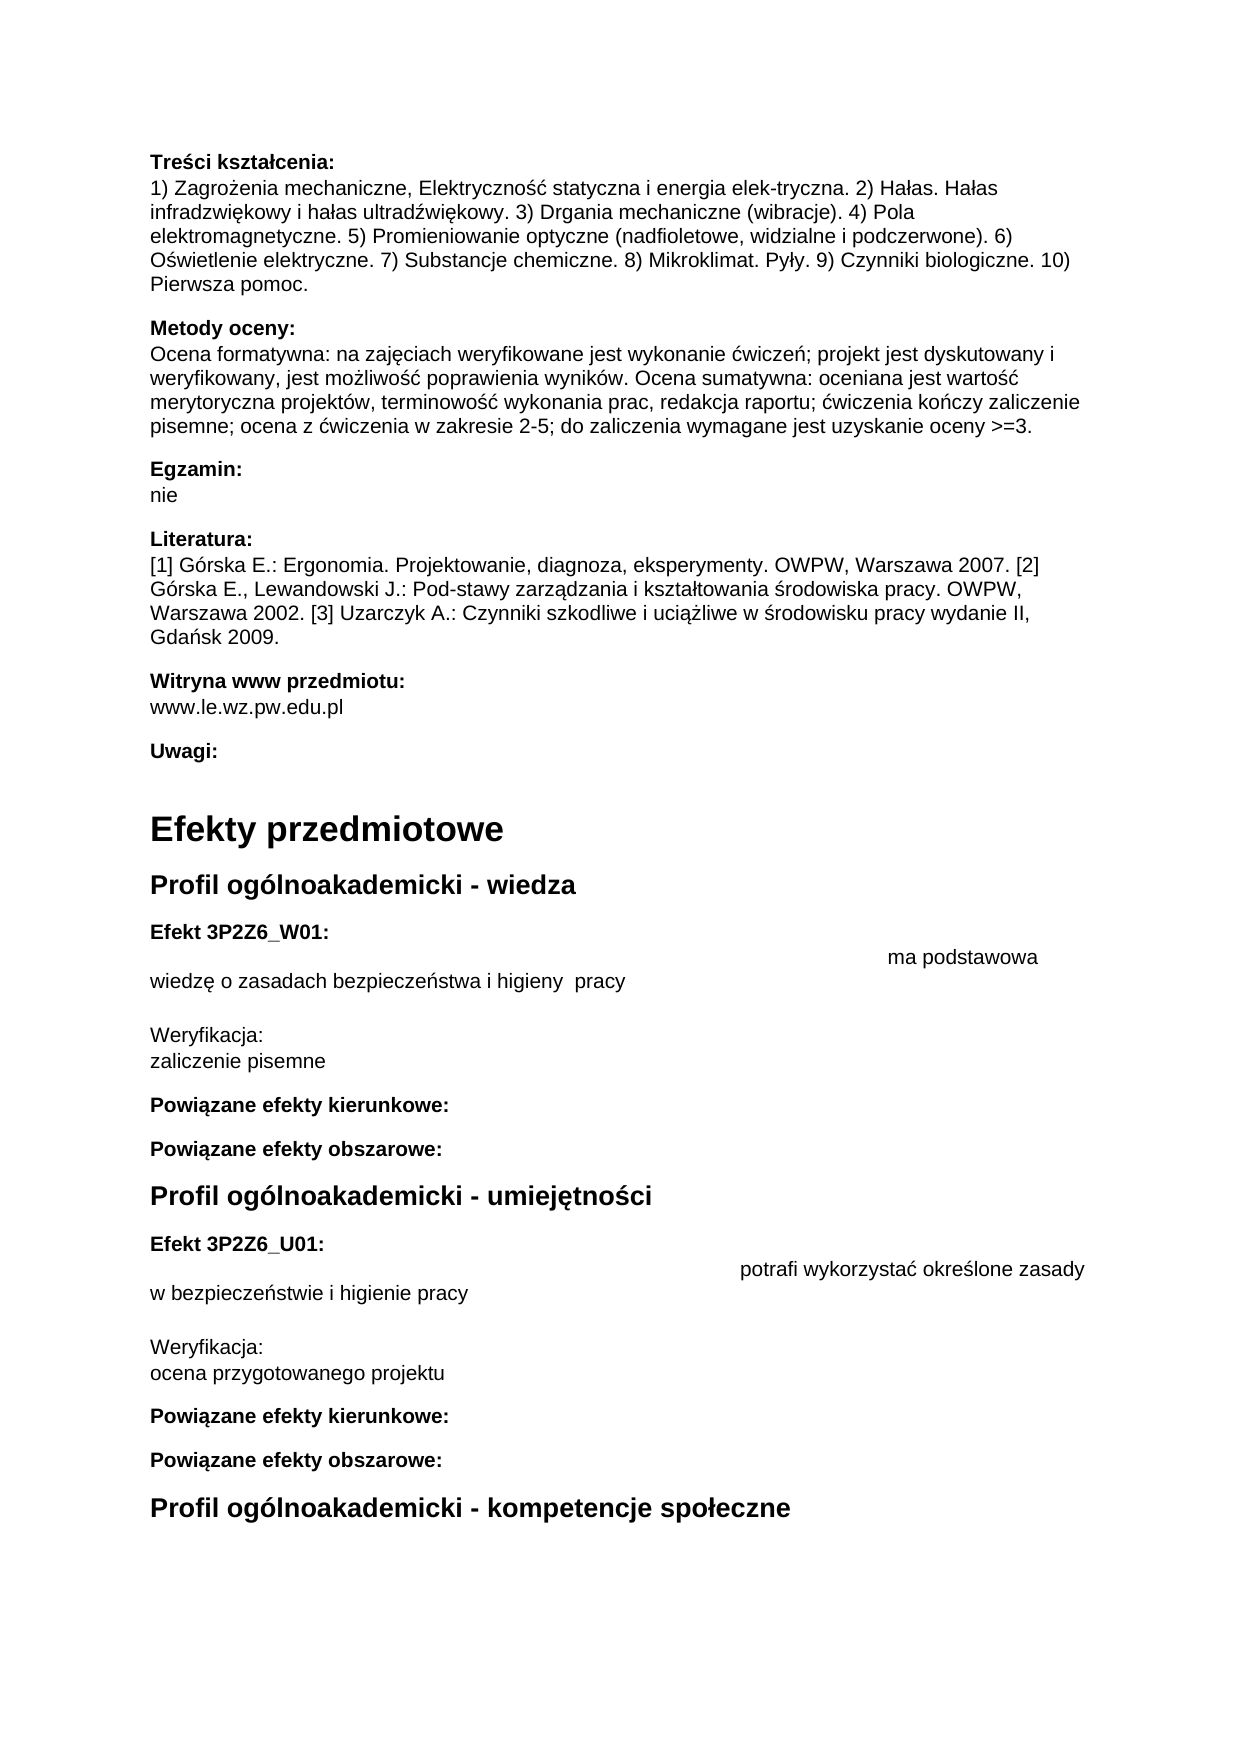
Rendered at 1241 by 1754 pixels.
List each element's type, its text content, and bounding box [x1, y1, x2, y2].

text Ocena formatywna: na zajęciach weryfikowane jest wykonanie ćwiczeń; projekt jest dyskutowany i weryfikowany, jest możliwość poprawienia wyników. Ocena sumatywna: oceniana jest wartość merytoryczna projektów, terminowość wykonania prac, redakcja raportu; ćwiczenia kończy zaliczenie pisemne; ocena z ćwiczenia w zakresie 2-5; do zaliczenia wymagane jest uzyskanie oceny >=3. [150, 342, 1090, 437]
text www.le.wz.pw.edu.pl [150, 695, 1090, 719]
text potrafi wykorzystać określone zasady w bezpieczeństwie i higienie pracy [150, 1256, 1090, 1328]
text Efekt 3P2Z6_W01: [150, 920, 1090, 944]
subtitle Profil ogólnoakademicki - umiejętności [150, 1180, 1090, 1212]
text Witryna www przedmiotu: [150, 669, 1090, 693]
text Powiązane efekty kierunkowe: [150, 1404, 1090, 1428]
text 1) Zagrożenia mechaniczne, Elektryczność statyczna i energia elek-tryczna. 2) Hałas. Hałas infradzwiękowy i hałas ultradźwiękowy. 3) Drgania mechaniczne (wibracje). 4) Pola elektromagnetyczne. 5) Promieniowanie optyczne (nadfioletowe, widzialne i podczerwone). 6) Oświetlenie elektryczne. 7) Substancje chemiczne. 8) Mikroklimat. Pyły. 9) Czynniki biologiczne. 10) Pierwsza pomoc. [150, 176, 1090, 296]
subtitle Profil ogólnoakademicki - wiedza [150, 869, 1090, 900]
text Egzamin: [150, 457, 1090, 481]
text Literatura: [150, 527, 1090, 551]
text Metody oceny: [150, 316, 1090, 339]
text Powiązane efekty obszarowe: [150, 1448, 1090, 1472]
text ocena przygotowanego projektu [150, 1361, 1090, 1384]
subtitle Profil ogólnoakademicki - kompetencje społeczne [150, 1492, 1090, 1523]
text nie [150, 483, 1090, 507]
text Powiązane efekty kierunkowe: [150, 1093, 1090, 1117]
text zaliczenie pisemne [150, 1049, 1090, 1073]
subtitle Efekty przedmiotowe [150, 808, 1090, 849]
text Weryfikacja: [150, 1334, 1090, 1358]
text Efekt 3P2Z6_U01: [150, 1231, 1090, 1255]
text Uwagi: [150, 738, 1090, 762]
text Powiązane efekty obszarowe: [150, 1137, 1090, 1161]
text [1] Górska E.: Ergonomia. Projektowanie, diagnoza, eksperymenty. OWPW, Warszawa 2007. [2] Górska E., Lewandowski J.: Pod-stawy zarządzania i kształtowania środowiska pracy. OWPW, Warszawa 2002. [3] Uzarczyk A.: Czynniki szkodliwe i uciążliwe w środowisku pracy wydanie II, Gdańsk 2009. [150, 553, 1090, 649]
text ma podstawowa wiedzę o zasadach bezpieczeństwa i higieny pracy [150, 945, 1090, 1017]
text Weryfikacja: [150, 1023, 1090, 1047]
text Treści kształcenia: [150, 150, 1090, 174]
